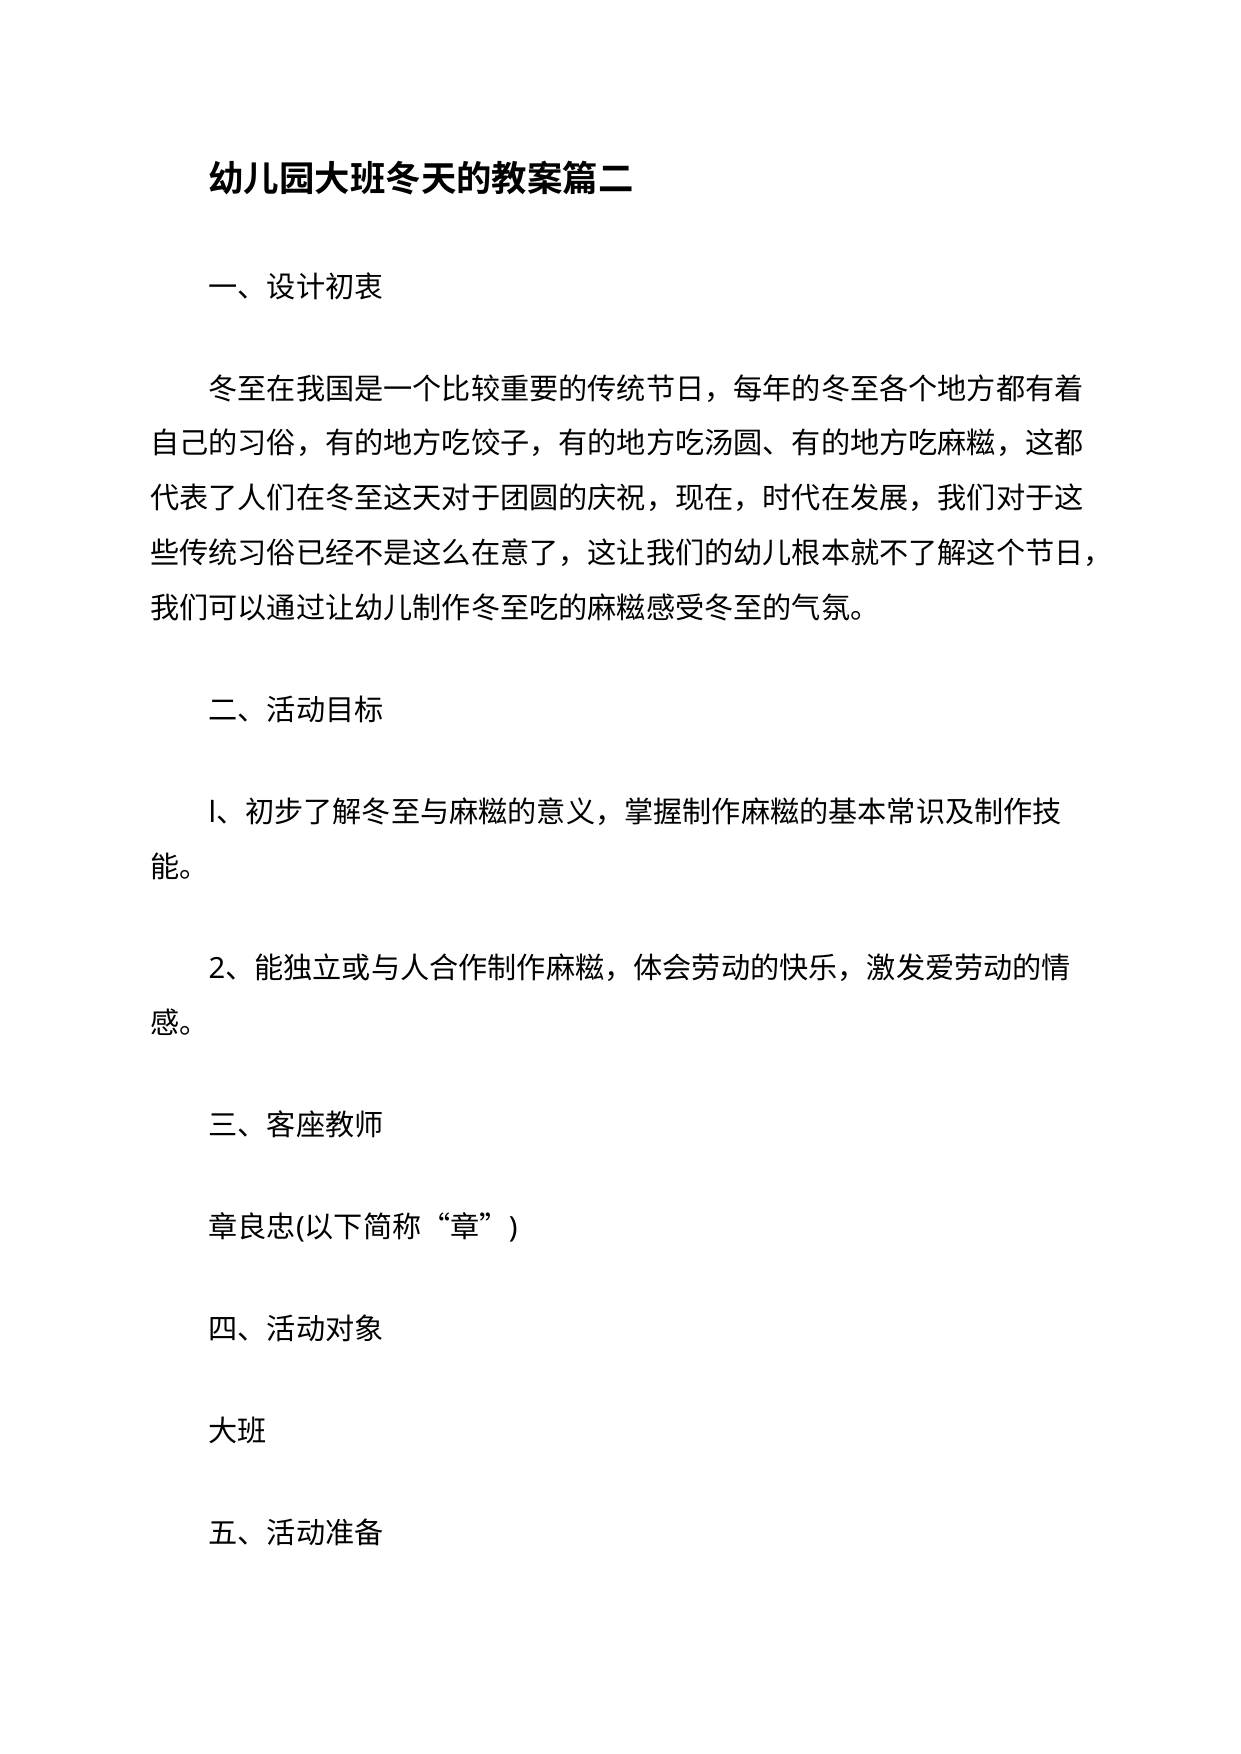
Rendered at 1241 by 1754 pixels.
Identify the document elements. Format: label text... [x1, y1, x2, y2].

text 四、活动对象 [150, 1306, 1090, 1348]
text 幼儿园大班冬天的教案篇二 [150, 150, 1090, 201]
text 2、能独立或与人合作制作麻糍，体会劳动的快乐，激发爱劳动的情感。 [150, 945, 1090, 1042]
text 一、设计初衷 [150, 263, 1090, 306]
text 冬至在我国是一个比较重要的传统节日，每年的冬至各个地方都有着自己的习俗，有的地方吃饺子，有的地方吃汤圆、有的地方吃麻糍，这都代表了人们在冬至这天对于团圆的庆祝，现在，时代在发展，我们对于这些传统习俗已经不是这么在意了，这让我们的幼儿根本就不了解这个节日，我们可以通过让幼儿制作冬至吃的麻糍感受冬至的气氛。 [150, 365, 1090, 627]
text l、初步了解冬至与麻糍的意义，掌握制作麻糍的基本常识及制作技能。 [150, 788, 1090, 886]
text 大班 [150, 1407, 1090, 1450]
text 五、活动准备 [150, 1509, 1090, 1551]
text 三、客座教师 [150, 1102, 1090, 1144]
text 章良忠(以下简称“章”) [150, 1204, 1090, 1246]
text 二、活动目标 [150, 687, 1090, 729]
